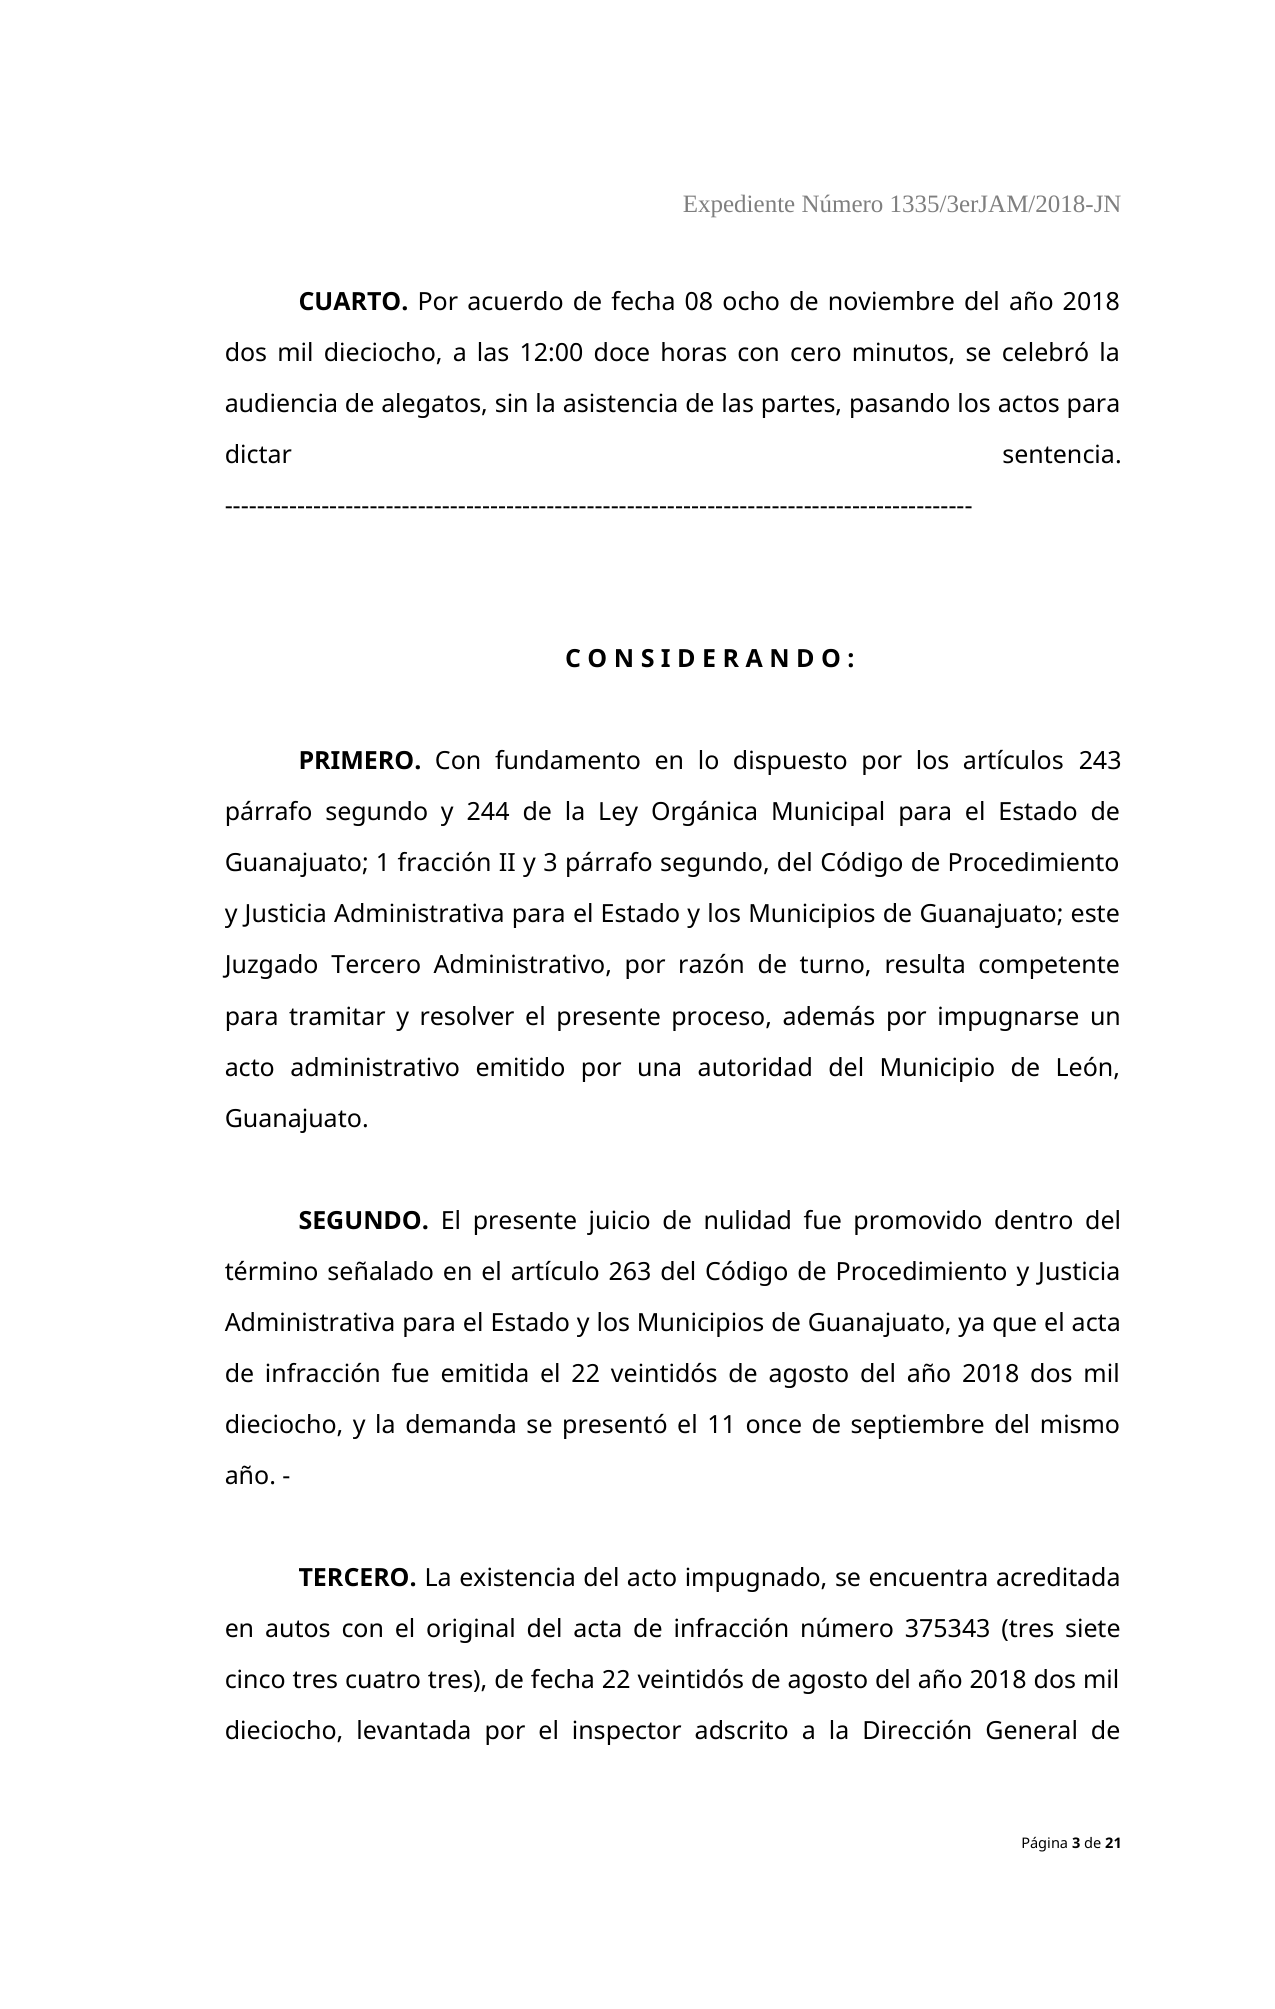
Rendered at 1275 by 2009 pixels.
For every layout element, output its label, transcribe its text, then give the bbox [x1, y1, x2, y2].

text CUARTO. Por acuerdo de fecha 08 ocho de noviembre del año 2018 dos mil dieciocho, a las 12:00 doce horas con cero minutos, se celebró la audiencia de alegatos, sin la asistencia de las partes, pasando los actos para dictar sentencia. --------------------------------------------------------------------------------------------- [224, 283, 1121, 522]
text C O N S I D E R A N D O : [224, 641, 1121, 675]
text SEGUNDO. El presente juicio de nulidad fue promovido dentro del término señalado en el artículo 263 del Código de Procedimiento y Justicia Administrativa para el Estado y los Municipios de Guanajuato, ya que el acta de infracción fue emitida el 22 veintidós de agosto del año 2018 dos mil dieciocho, y la demanda se presentó el 11 once de septiembre del mismo año. - [224, 1202, 1121, 1492]
text PRIMERO. Con fundamento en lo dispuesto por los artículos 243 párrafo segundo y 244 de la Ley Orgánica Municipal para el Estado de Guanajuato; 1 fracción II y 3 párrafo segundo, del Código de Procedimiento y Justicia Administrativa para el Estado y los Municipios de Guanajuato; este Juzgado Tercero Administrativo, por razón de turno, resulta competente para tramitar y resolver el presente proceso, además por impugnarse un acto administrativo emitido por una autoridad del Municipio de León, Guanajuato. [224, 743, 1121, 1134]
